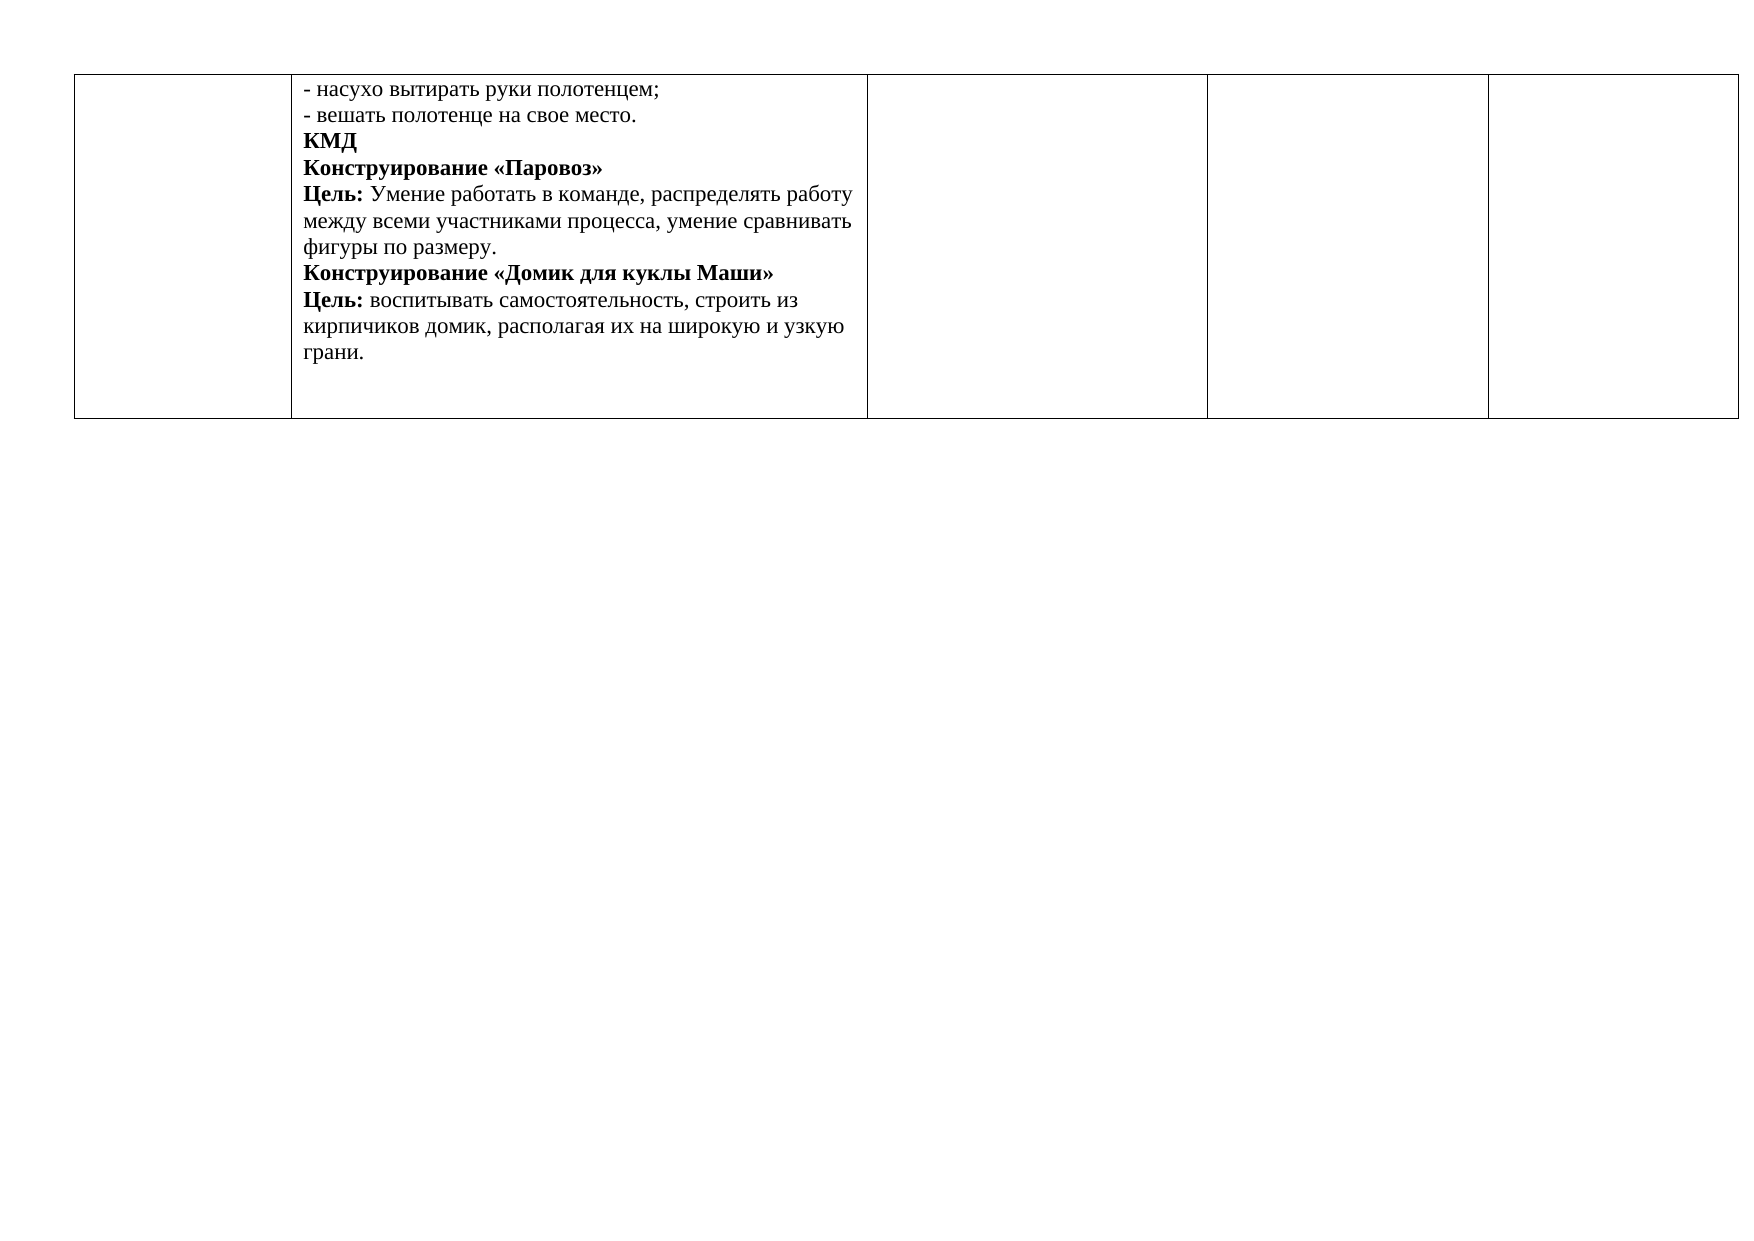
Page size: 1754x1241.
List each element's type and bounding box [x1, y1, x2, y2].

table_cell [868, 75, 1207, 417]
table_cell [292, 75, 867, 417]
table_cell [75, 75, 291, 417]
table_cell [1208, 75, 1488, 417]
table_cell [1489, 75, 1738, 417]
